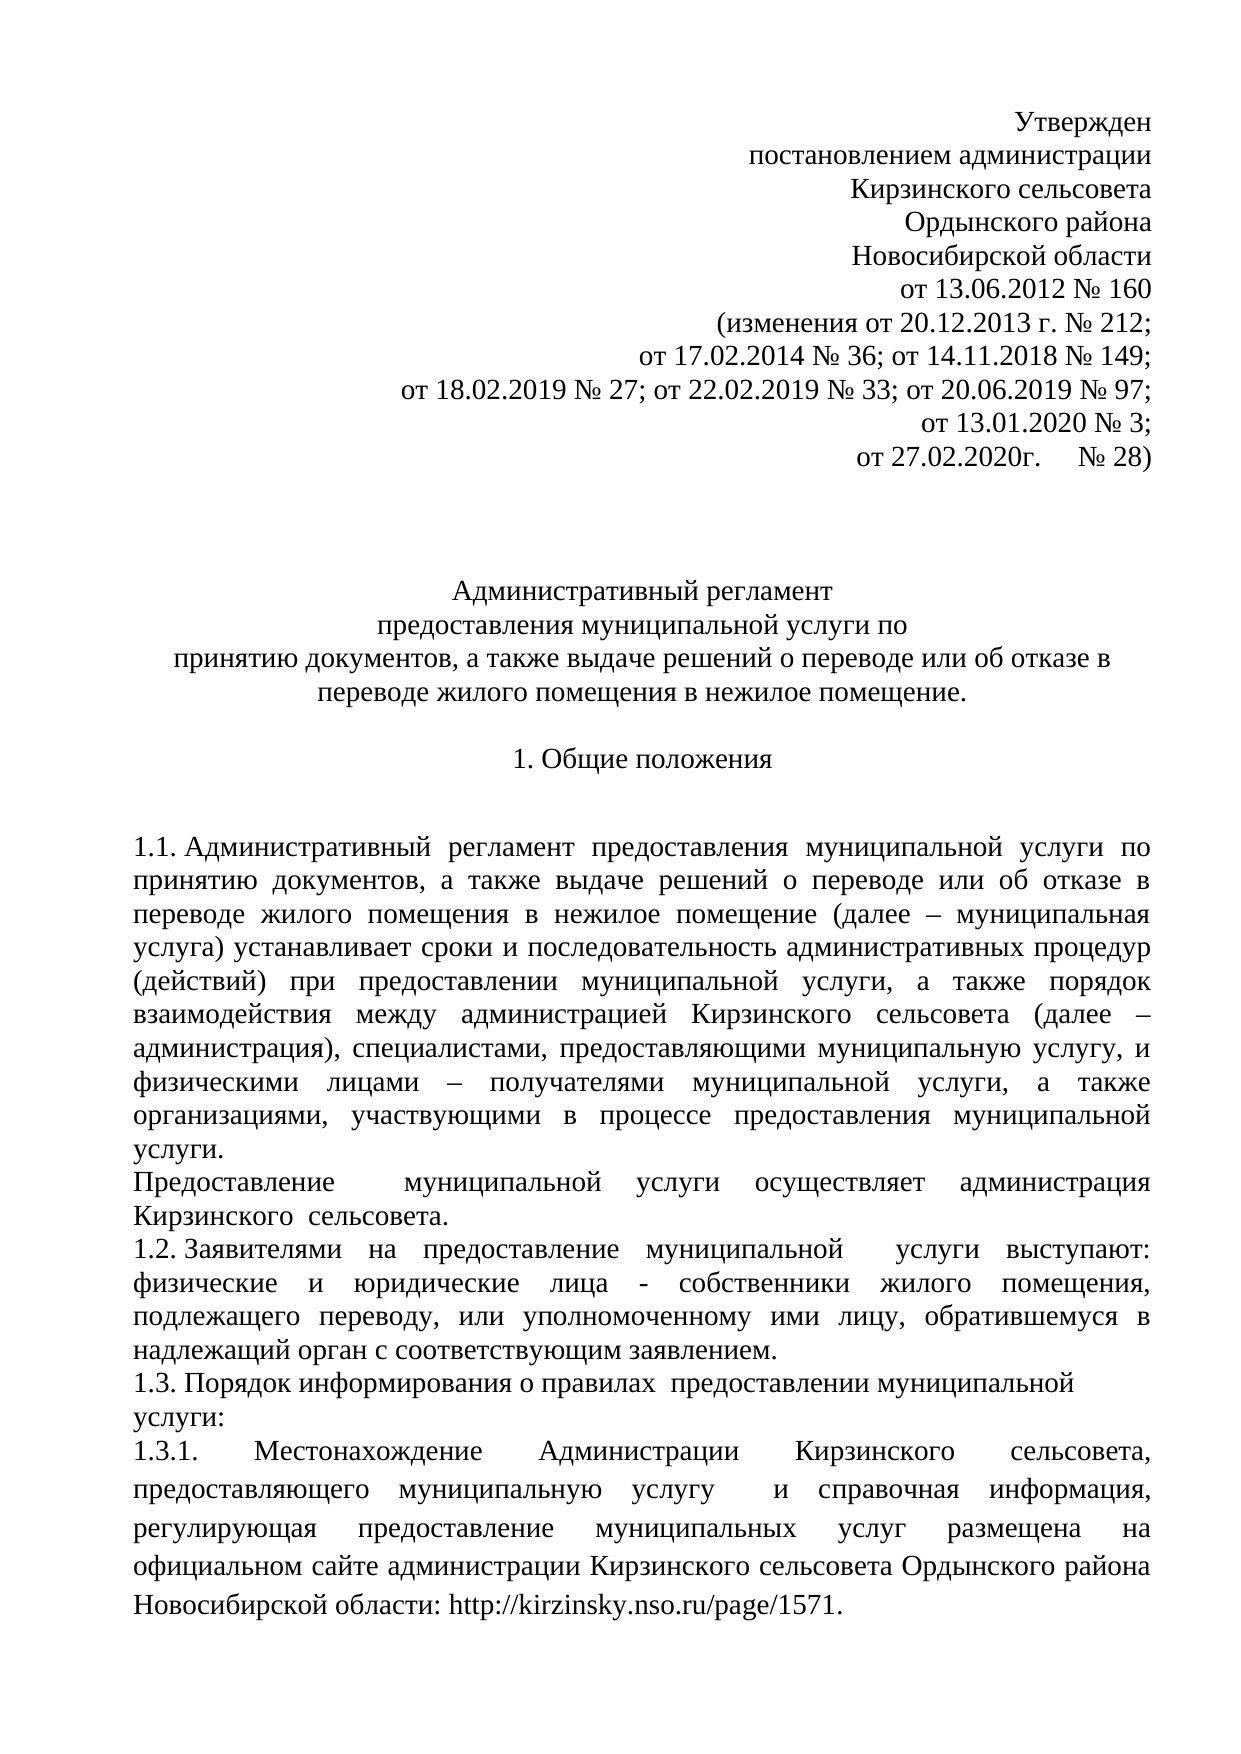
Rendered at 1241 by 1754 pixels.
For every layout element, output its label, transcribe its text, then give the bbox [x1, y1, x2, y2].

text 1.3. Порядок информирования о правилах предоставлении муниципальной услуги: [133, 1366, 1152, 1433]
text постановлением администрации [133, 137, 1152, 171]
text Административный регламент [133, 573, 1152, 607]
text от 27.02.2020г. № 28) [133, 439, 1152, 473]
text предоставления муниципальной услуги по [133, 607, 1152, 640]
text 1.2. Заявителями на предоставление муниципальной услуги выступают: физические и юридические лица - собственники жилого помещения, подлежащего переводу, или уполномоченному ими лицу, обратившемуся в надлежащий орган с соответствующим заявлением. [133, 1231, 1152, 1366]
text от 17.02.2014 № 36; от 14.11.2018 № 149; [133, 338, 1152, 372]
text Новосибирской области [133, 238, 1152, 271]
text от 18.02.2019 № 27; от 22.02.2019 № 33; от 20.06.2019 № 97; [133, 372, 1152, 406]
text принятию документов, а также выдаче решений о переводе или об отказе в переводе жилого помещения в нежилое помещение. [133, 640, 1152, 707]
text 1.3.1. Местонахождение Администрации Кирзинского сельсовета, предоставляющего муниципальную услугу и справочная информация, регулирующая предоставление муниципальных услуг размещена на официальном сайте администрации Кирзинского сельсовета Ордынского района Новосибирской области: http://kirzinsky.nso.ru/page/1571. [133, 1433, 1152, 1620]
text 1.1. Административный регламент предоставления муниципальной услуги по принятию документов, а также выдаче решений о переводе или об отказе в переводе жилого помещения в нежилое помещение (далее – муниципальная услуга) устанавливает сроки и последовательность административных процедур (действий) при предоставлении муниципальной услуги, а также порядок взаимодействия между администрацией Кирзинского сельсовета (далее – администрация), специалистами, предоставляющими муниципальную услугу, и физическими лицами – получателями муниципальной услуги, а также организациями, участвующими в процессе предоставления муниципальной услуги. [133, 829, 1152, 1164]
text (изменения от 20.12.2013 г. № 212; [133, 305, 1152, 338]
text от 13.01.2020 № 3; [133, 406, 1152, 439]
text Ордынского района [133, 204, 1152, 238]
text Предоставление муниципальной услуги осуществляет администрация Кирзинского сельсовета. [133, 1164, 1152, 1231]
text от 13.06.2012 № 160 [133, 271, 1152, 305]
text 1. Общие положения [133, 741, 1152, 774]
text Утвержден [133, 104, 1152, 137]
text Кирзинского сельсовета [133, 171, 1152, 204]
